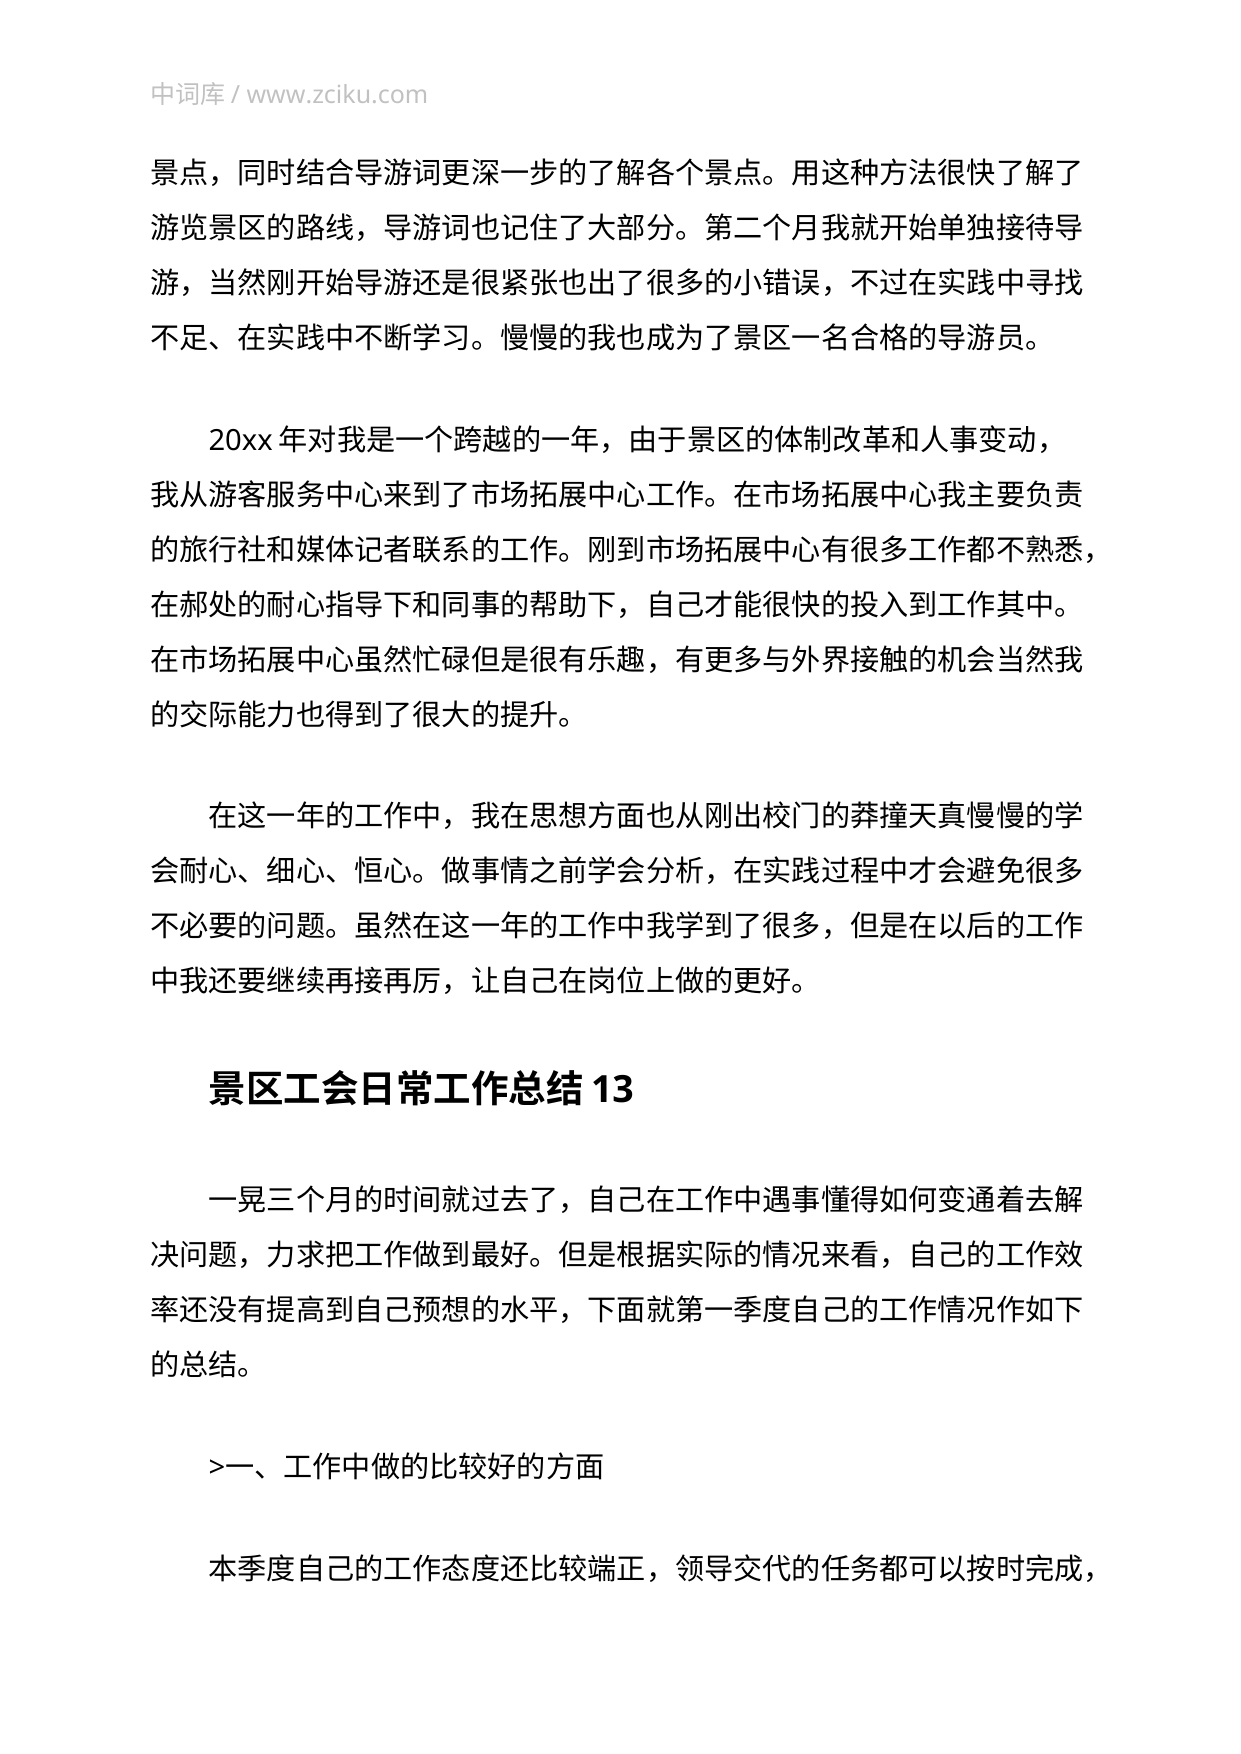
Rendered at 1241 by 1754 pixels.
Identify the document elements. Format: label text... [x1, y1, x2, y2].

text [150, 1545, 1090, 1588]
text 景区工会日常工作总结13 [150, 1059, 1090, 1114]
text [150, 150, 1090, 357]
text >一、工作中做的比较好的方面 [150, 1443, 1090, 1486]
text 20xx年对我是一个跨越的一年，由于景区的体制改革和人事变动，我从游客服务中心来到了市场拓展中心工作。在市场拓展中心我主要负责的旅行社和媒体记者联系的工作。刚到市场拓展中心有很多工作都不熟悉，在郝处的耐心指导下和同事的帮助下，自己才能很快的投入到工作其中。在市场拓展中心虽然忙碌但是很有乐趣，有更多与外界接触的机会当然我的交际能力也得到了很大的提升。 [150, 416, 1090, 733]
text 一晃三个月的时间就过去了，自己在工作中遇事懂得如何变通着去解决问题，力求把工作做到最好。但是根据实际的情况来看，自己的工作效率还没有提高到自己预想的水平，下面就第一季度自己的工作情况作如下的总结。 [150, 1177, 1090, 1384]
text 在这一年的工作中，我在思想方面也从刚出校门的莽撞天真慢慢的学会耐心、细心、恒心。做事情之前学会分析，在实践过程中才会避免很多不必要的问题。虽然在这一年的工作中我学到了很多，但是在以后的工作中我还要继续再接再厉，让自己在岗位上做的更好。 [150, 793, 1090, 1000]
